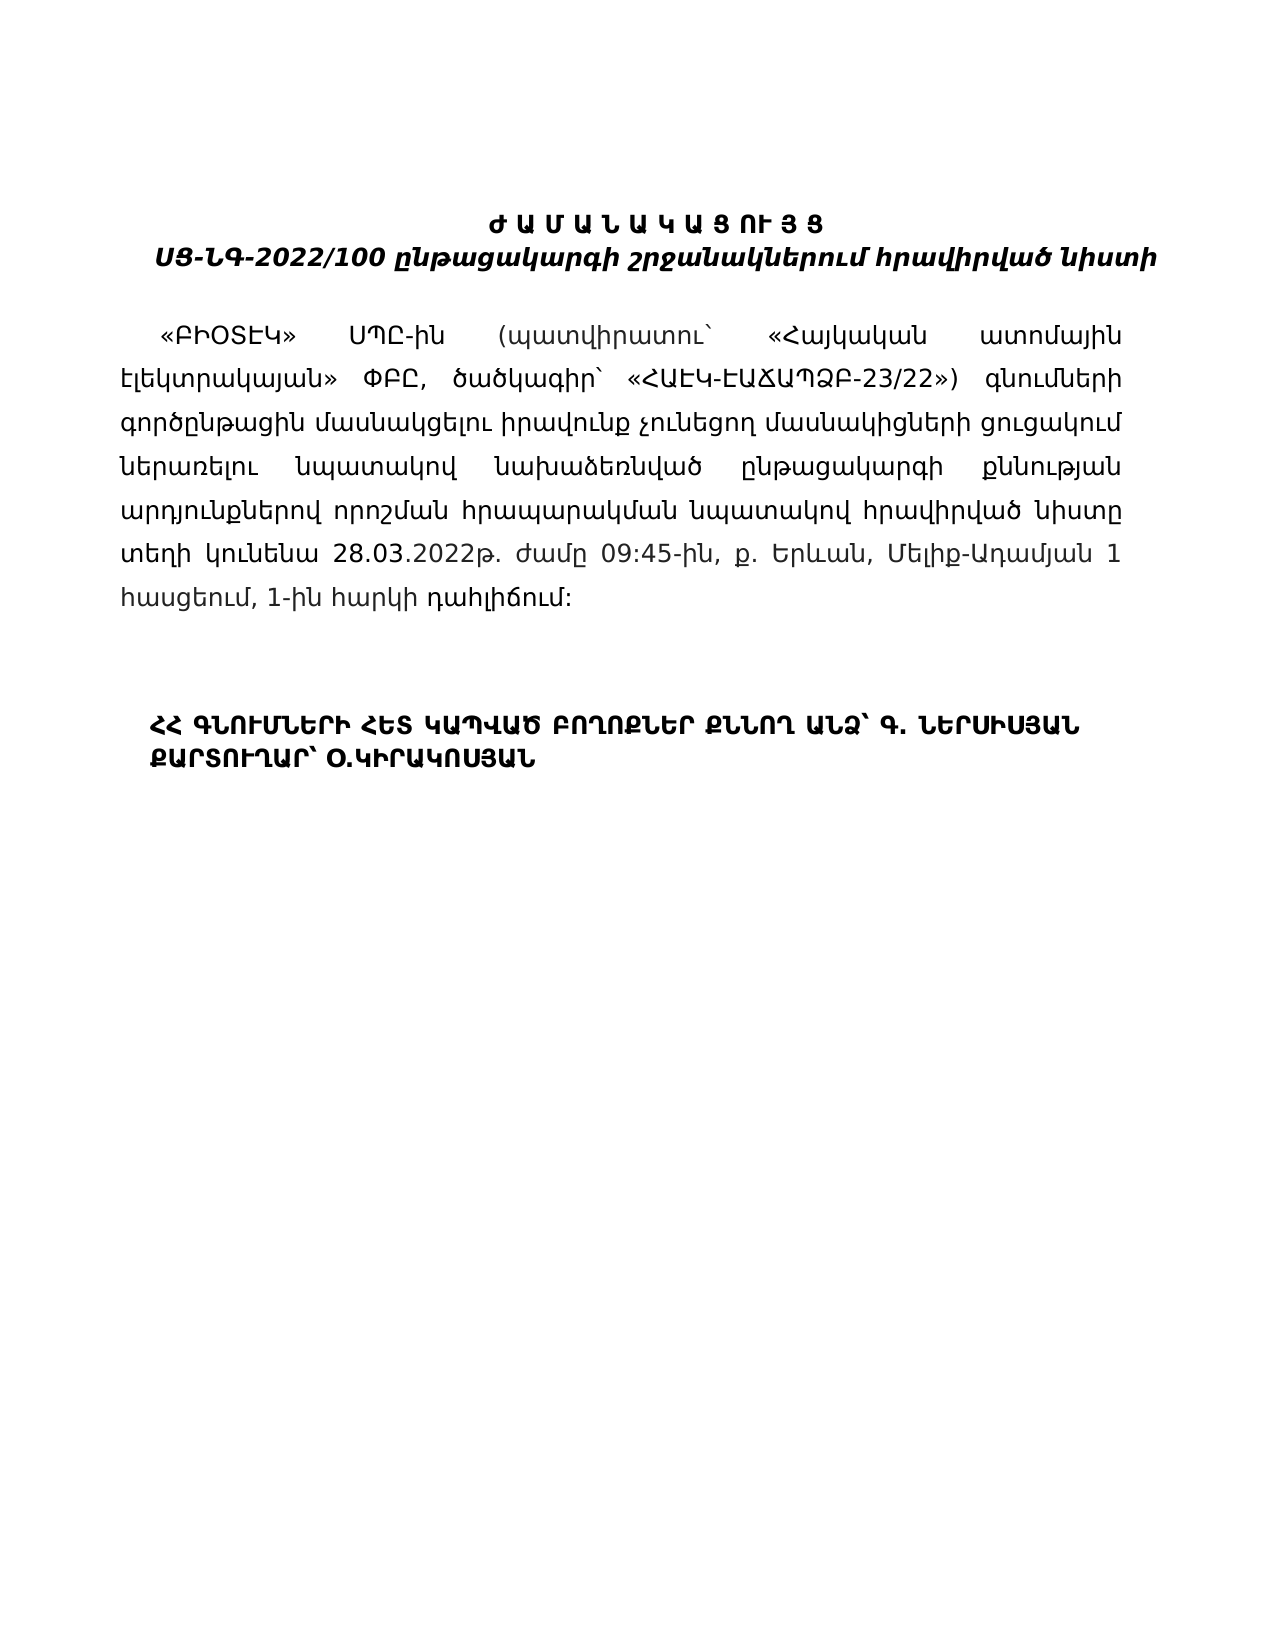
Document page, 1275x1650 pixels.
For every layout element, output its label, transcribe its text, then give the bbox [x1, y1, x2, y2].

text ՀՀ ԳՆՈՒՄՆԵՐԻ ՀԵՏ ԿԱՊՎԱԾ ԲՈՂՈՔՆԵՐ ՔՆՆՈՂ ԱՆՁ՝ Գ. ՆԵՐՍԻՍՅԱՆ ՔԱՐՏՈՒՂԱՐ՝ Օ.ԿԻՐԱԿՈՍՅԱՆ [150, 711, 1081, 774]
text Ժ Ա Մ Ա Ն Ա Կ Ա Ց ՈՒ Յ Ց [150, 210, 1162, 239]
text ՍՑ-ՆԳ-2022/100 ընթացակարգի շրջանակներում հրավիրված նիստի [150, 243, 1162, 273]
text «ԲԻՕՏԷԿ» ՍՊԸ-ին (պատվիրատու` «Հայկական ատոմային էլեկտրակայան» ՓԲԸ, ծածկագիր՝ «ՀԱԷԿ-ԷԱՃԱՊՁԲ-23/22») գնումների գործընթացին մասնակցելու իրավունք չունեցող մասնակիցների ցուցակում ներառելու նպատակով նախաձեռնված ընթացակարգի քննության արդյունքներով որոշման հրապարակման նպատակով հրավիրված նիստը տեղի կունենա 28.03.2022թ. ժամը 09:45-ին, ք. Երևան, Մելիք-Ադամյան 1 հասցեում, 1-ին հարկի դահլիճում: [120, 321, 1123, 612]
